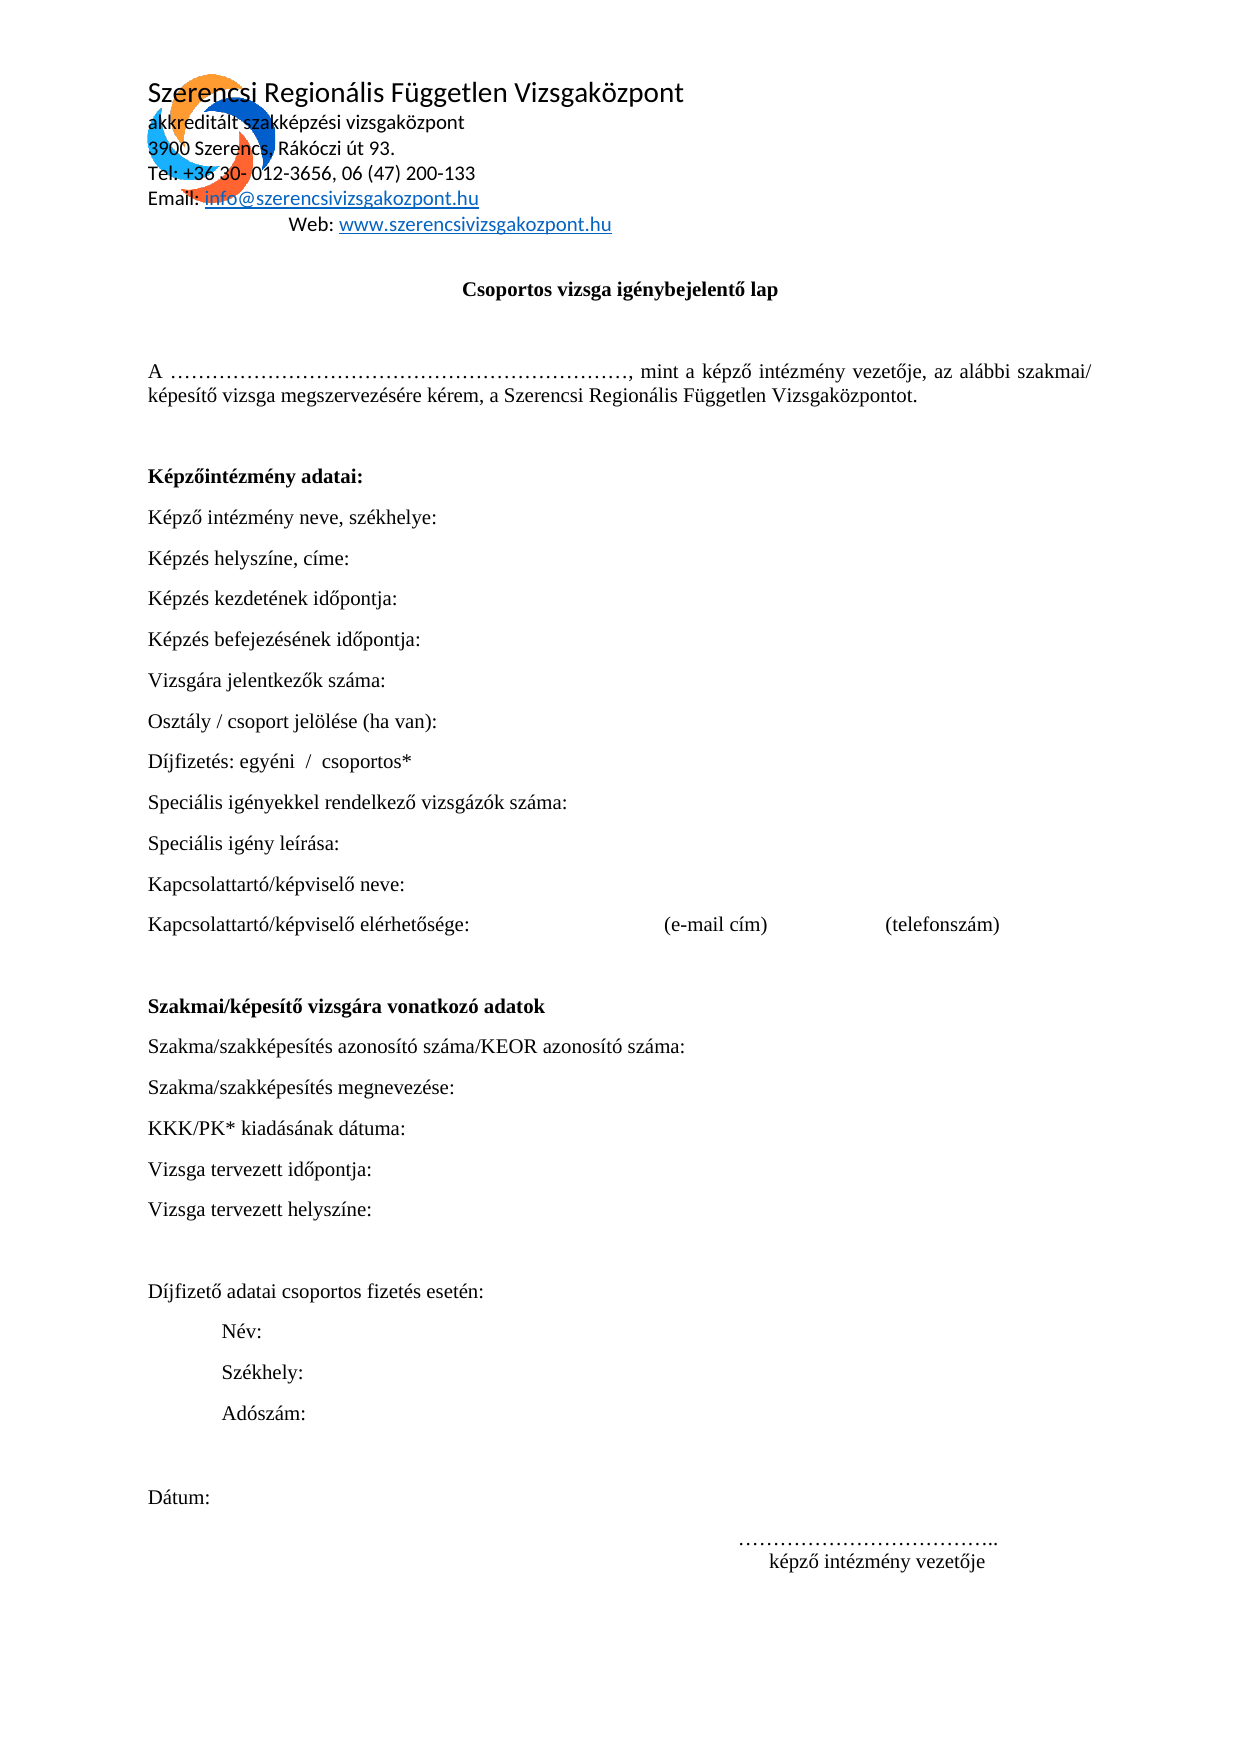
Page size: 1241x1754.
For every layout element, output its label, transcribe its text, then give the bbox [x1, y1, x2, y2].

text Szakma/szakképesítés azonosító száma/KEOR azonosító száma: [148, 1034, 1093, 1058]
text Képzés befejezésének időpontja: [148, 627, 1093, 651]
text Vizsga tervezett helyszíne: [148, 1197, 1093, 1221]
text Díjfizetés: egyéni / csoportos* [148, 749, 1093, 773]
text Képzés kezdetének időpontja: [148, 586, 1093, 610]
text Vizsga tervezett időpontja: [148, 1157, 1093, 1181]
text Speciális igényekkel rendelkező vizsgázók száma: [148, 790, 1093, 814]
text A …………………………………………………………, mint a képző intézmény vezetője, az alábbi szakmai/ képesítő vizsga megszervezésére kérem, a Szerencsi Regionális Független Vizsgaközpontot. [148, 359, 1093, 407]
text Díjfizető adatai csoportos fizetés esetén: [148, 1279, 1093, 1303]
text Speciális igény leírása: [148, 831, 1093, 855]
text Szakma/szakképesítés megnevezése: [148, 1075, 1093, 1099]
text Képzőintézmény adatai: [148, 464, 1093, 488]
text KKK/PK* kiadásának dátuma: [148, 1116, 1093, 1140]
text Képző intézmény neve, székhelye: [148, 505, 1093, 529]
text Adószám: [148, 1401, 1093, 1425]
text Csoportos vizsga igénybejelentő lap [148, 277, 1093, 301]
picture [147, 74, 276, 203]
text Képzés helyszíne, címe: [148, 546, 1093, 570]
text Szakmai/képesítő vizsgára vonatkozó adatok [148, 994, 1093, 1018]
text Kapcsolattartó/képviselő neve: [148, 871, 1093, 896]
text Dátum: [148, 1485, 1093, 1509]
text ……………………………….. képző intézmény vezetője [664, 1525, 1093, 1573]
text Székhely: [148, 1360, 1093, 1384]
text Vizsgára jelentkezők száma: [148, 668, 1093, 692]
text Kapcsolattartó/képviselő elérhetősége: (e-mail cím) (telefonszám) [148, 912, 1093, 936]
picture [269, 85, 275, 92]
text Osztály / csoport jelölése (ha van): [148, 708, 1093, 733]
text Név: [148, 1319, 1093, 1343]
